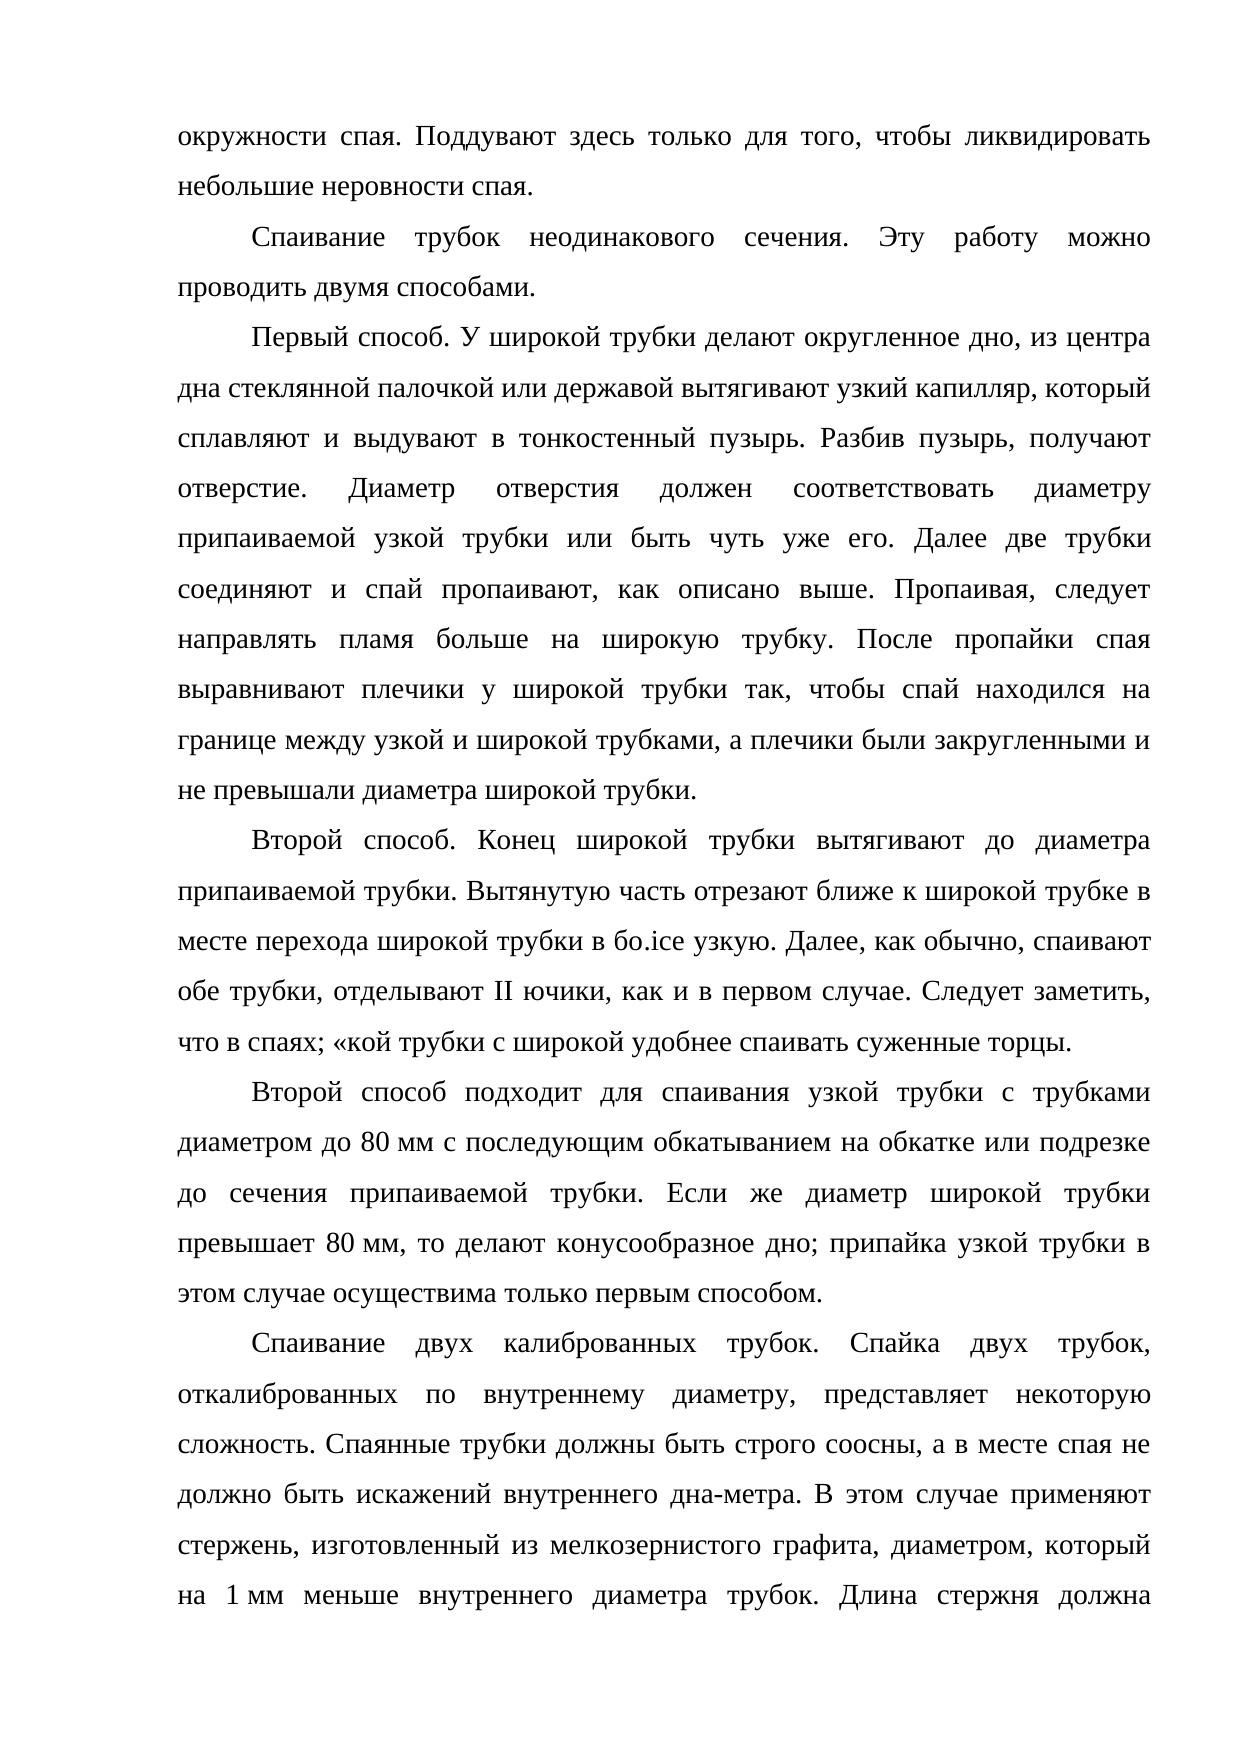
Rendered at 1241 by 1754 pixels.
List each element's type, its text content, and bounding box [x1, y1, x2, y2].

text Первый способ. У широкой трубки делают округленное дно, из центра дна стеклянной палочкой или державой вытягивают узкий капилляр, который сплавляют и выдувают в тонкостенный пузырь. Разбив пузырь, получают отверстие. Диаметр отверстия должен соответствовать диаметру припаиваемой узкой трубки или быть чуть уже его. Далее две трубки соединяют и спай пропаивают, как описано выше. Пропаивая, следует направлять пламя больше на широкую трубку. После пропайки спая выравнивают плечики у широкой трубки так, чтобы спай находился на границе между узкой и широкой трубками, а плечики были закругленными и не превышали диаметра широкой трубки. [177, 319, 1152, 806]
text Спаивание трубок неодинакового сечения. Эту работу можно проводить двумя способами. [177, 219, 1152, 303]
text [177, 1326, 1152, 1611]
text Второй способ подходит для спаивания узкой трубки с трубками диаметром до 80 мм с последующим обкатыванием на обкатке или подрезке до сечения припаиваемой трубки. Если же диаметр широкой трубки превышает 80 мм, то делают конусообразное дно; припайка узкой трубки в этом случае осуществима только первым способом. [177, 1074, 1152, 1309]
text Второй способ. Конец широкой трубки вытягивают до диаметра припаиваемой трубки. Вытянутую часть отрезают ближе к широкой трубке в месте перехода широкой трубки в бо.ice узкую. Далее, как обычно, спаивают обе трубки, отделывают II ючики, как и в первом случае. Следует заметить, что в спаях; «кой трубки с широкой удобнее спаивать суженные торцы. [177, 822, 1152, 1057]
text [177, 118, 1152, 202]
